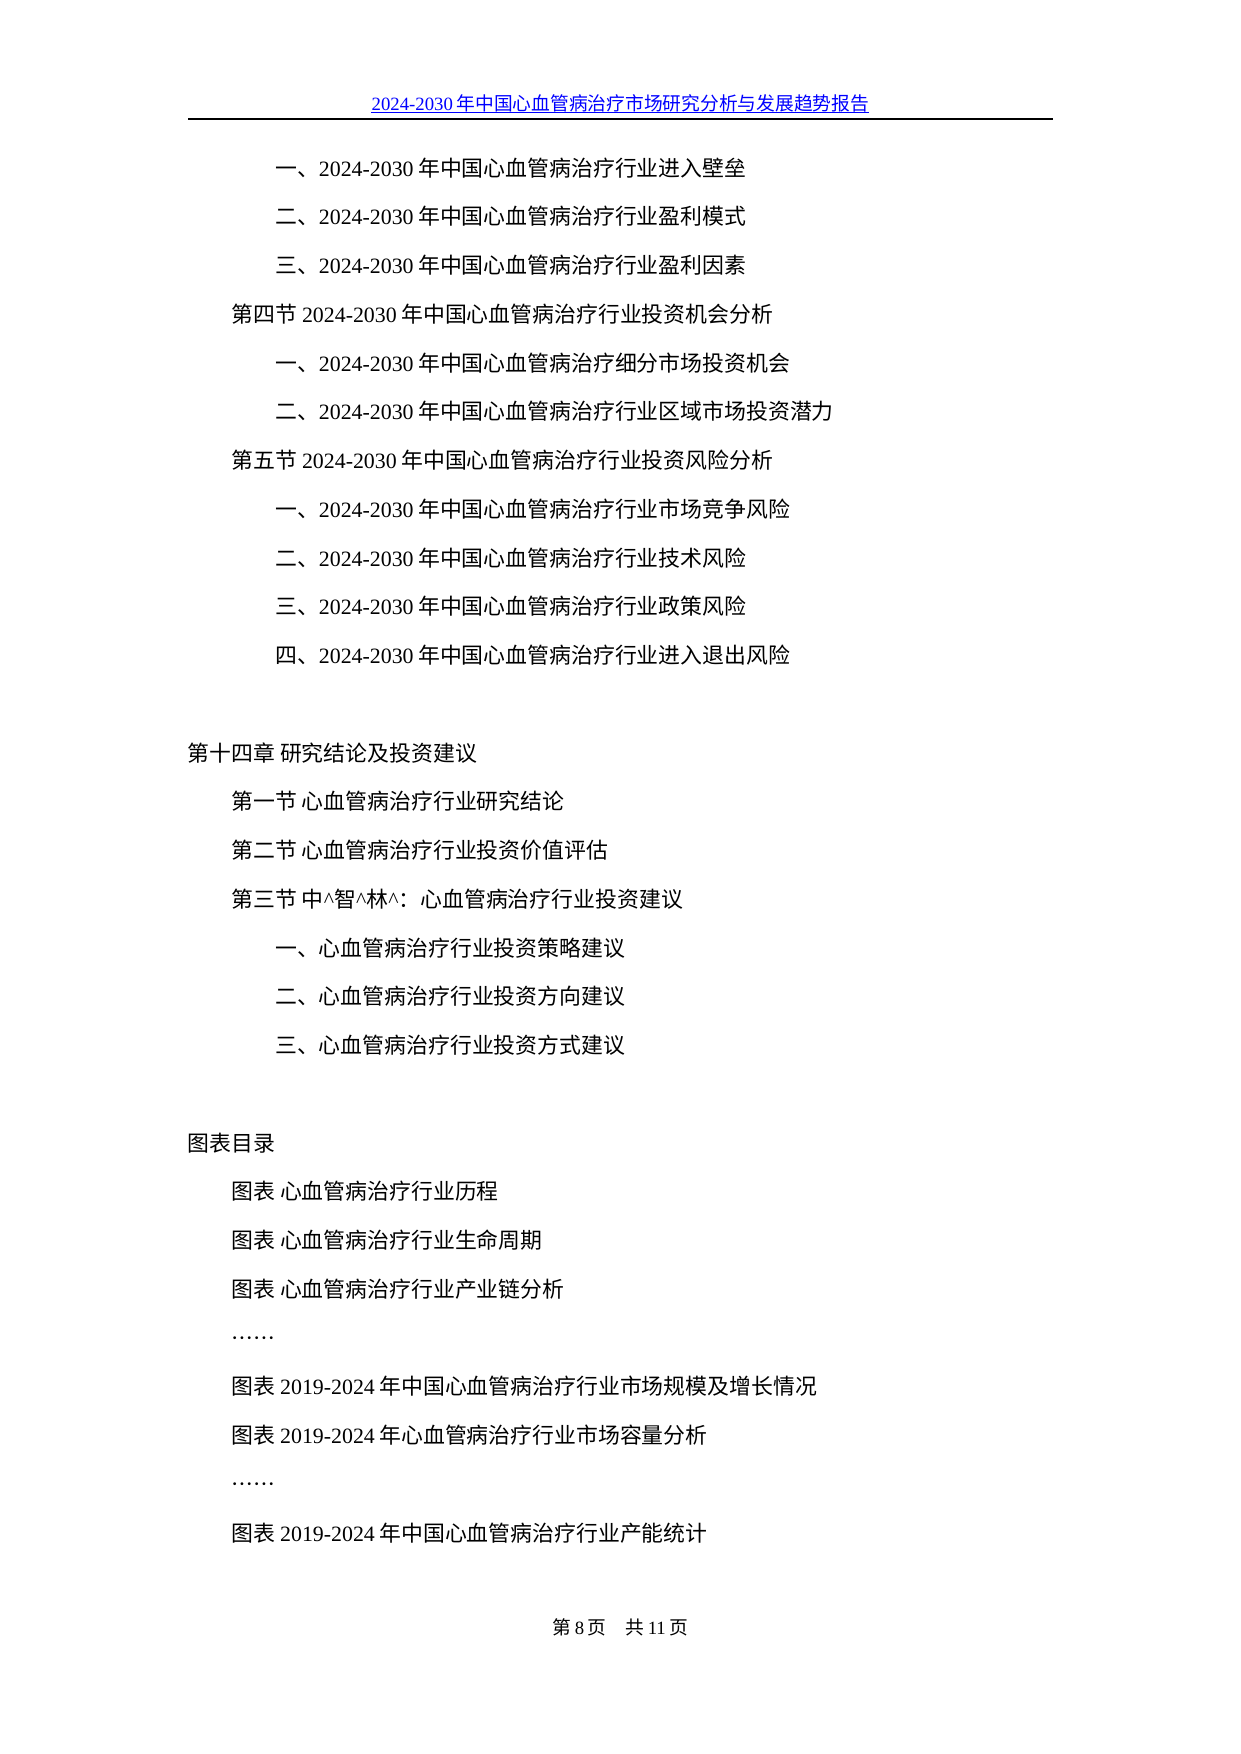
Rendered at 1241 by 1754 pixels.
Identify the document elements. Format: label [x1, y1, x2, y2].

text [187, 150, 1053, 1548]
